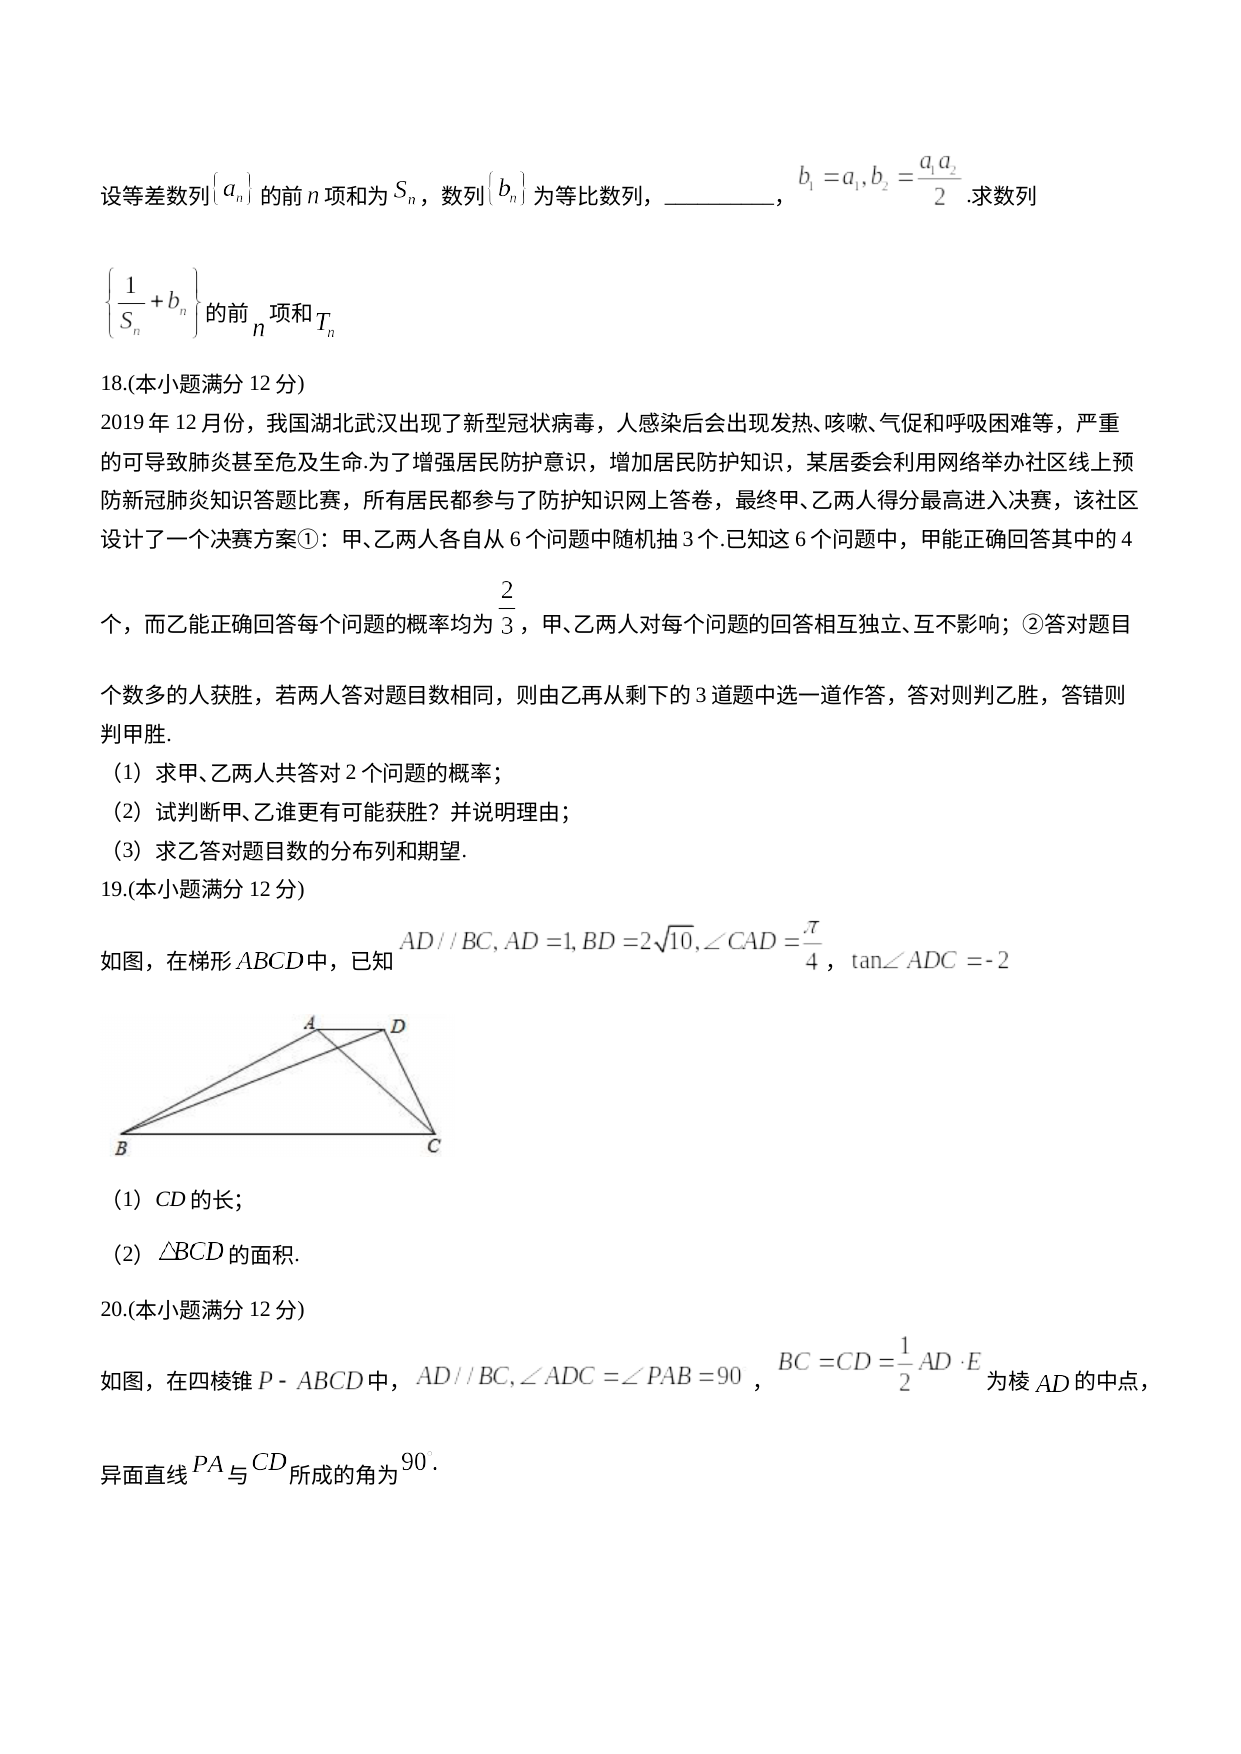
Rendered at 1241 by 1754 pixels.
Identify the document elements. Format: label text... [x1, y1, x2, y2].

picture [100, 1014, 455, 1157]
text 如图，在梯形中，已知， [100, 911, 1140, 1008]
text （2）的面积. [100, 1221, 1140, 1286]
text 设等差数列的前项和为，数列为等比数列，__________，.求数列的前项和 [100, 146, 1140, 360]
text （3）求乙答对题目数的分布列和期望. [100, 833, 1140, 866]
text 2019年12月份，我国湖北武汉出现了新型冠状病毒，人感染后会出现发热､咳嗽､气促和呼吸困难等，严重的可导致肺炎甚至危及生命.为了增强居民防护意识，增加居民防护知识，某居委会利用网络举办社区线上预防新冠肺炎知识答题比赛，所有居民都参与了防护知识网上答卷，最终甲､乙两人得分最高进入决赛，该社区设计了一个决赛方案①：甲､乙两人各自从6个问题中随机抽3个.已知这6个问题中，甲能正确回答其中的4个，而乙能正确回答每个问题的概率均为，甲､乙两人对每个问题的回答相互独立､互不影响；②答对题目个数多的人获胜，若两人答对题目数相同，则由乙再从剩下的3道题中选一道作答，答对则判乙胜，答错则判甲胜. [100, 405, 1140, 749]
text 19.(本小题满分12分) [100, 872, 1140, 904]
text 20.(本小题满分12分) [100, 1292, 1140, 1325]
text （1）求甲､乙两人共答对2个问题的概率； [100, 756, 1140, 788]
text 如图，在四棱锥中，，为棱的中点，异面直线与所成的角为 [100, 1331, 1140, 1506]
text （1）CD的长； [100, 1182, 1140, 1215]
text （2）试判断甲､乙谁更有可能获胜？并说明理由； [100, 794, 1140, 827]
text 18.(本小题满分12分) [100, 366, 1140, 399]
